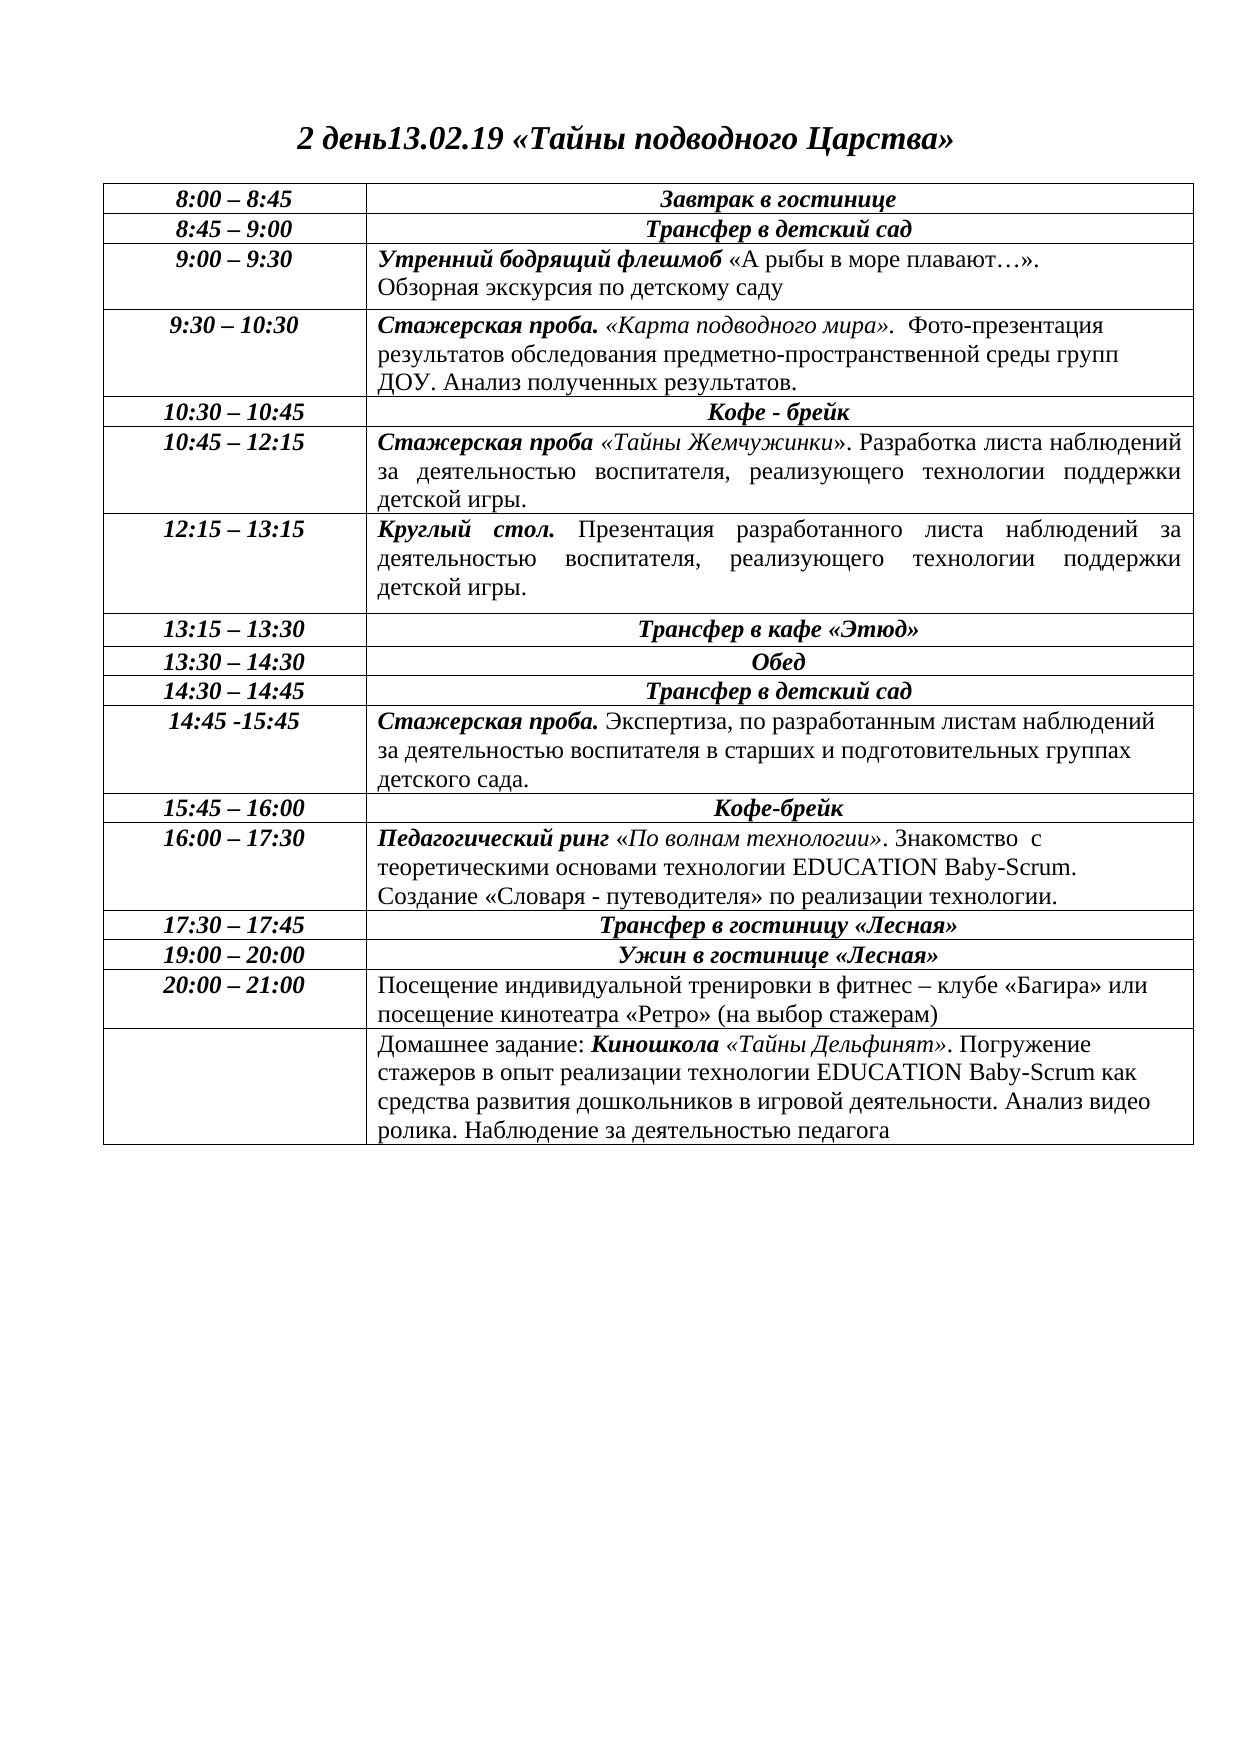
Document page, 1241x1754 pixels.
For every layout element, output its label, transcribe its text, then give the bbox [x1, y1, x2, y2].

table_cell Трансфер в детский сад [367, 214, 1193, 243]
table_cell Трансфер в гостиницу «Лесная» [367, 911, 1193, 939]
table_cell 8:45 – 9:00 [104, 214, 366, 243]
table_cell Педагогический ринг «По волнам технологии». Знакомство с теоретическими основами технологии EDUCATION Baby-Scrum. Создание «Словаря - путеводителя» по реализации технологии. [367, 823, 1193, 909]
table_header Завтрак в гостинице [367, 184, 1193, 213]
table_cell 9:00 – 9:30 [104, 244, 366, 309]
table_cell 12:15 – 13:15 [104, 514, 366, 613]
text 2 день13.02.19 «Тайны подводного Царства» [103, 118, 1152, 156]
table_cell 14:45 -15:45 [104, 706, 366, 792]
table_cell 13:15 – 13:30 [104, 614, 366, 646]
table_cell Стажерская проба. Экспертиза, по разработанным листам наблюдений за деятельностью воспитателя в старших и подготовительных группах детского сада. [367, 706, 1193, 792]
table_cell 13:30 – 14:30 [104, 647, 366, 675]
table_cell 10:30 – 10:45 [104, 397, 366, 426]
table_cell 10:45 – 12:15 [104, 427, 366, 513]
table_header 8:00 – 8:45 [104, 184, 366, 213]
table_cell Стажерская проба. «Карта подводного мира». Фото-презентация результатов обследования предметно-пространственной среды групп ДОУ. Анализ полученных результатов. [367, 310, 1193, 396]
table_cell Утренний бодрящий флешмоб «А рыбы в море плавают…». Обзорная экскурсия по детскому саду [367, 244, 1193, 309]
table_cell [104, 1029, 366, 1144]
table_cell Круглый стол. Презентация разработанного листа наблюдений за деятельностью воспитателя, реализующего технологии поддержки детской игры. [367, 514, 1193, 613]
table_cell Кофе-брейк [367, 794, 1193, 822]
table_cell Стажерская проба «Тайны Жемчужинки». Разработка листа наблюдений за деятельностью воспитателя, реализующего технологии поддержки детской игры. [367, 427, 1193, 513]
table_cell Обед [367, 647, 1193, 675]
table_cell 16:00 – 17:30 [104, 823, 366, 909]
table_cell 17:30 – 17:45 [104, 911, 366, 939]
table_cell Трансфер в кафе «Этюд» [367, 614, 1193, 646]
table_cell 14:30 – 14:45 [104, 676, 366, 705]
table_cell 19:00 – 20:00 [104, 940, 366, 969]
table_cell 15:45 – 16:00 [104, 794, 366, 822]
table_cell 9:30 – 10:30 [104, 310, 366, 396]
table_cell Трансфер в детский сад [367, 676, 1193, 705]
table_cell Домашнее задание: Киношкола «Тайны Дельфинят». Погружение стажеров в опыт реализации технологии EDUCATION Baby-Scrum как средства развития дошкольников в игровой деятельности. Анализ видео ролика. Наблюдение за деятельностью педагога [367, 1029, 1193, 1144]
table_cell Посещение индивидуальной тренировки в фитнес – клубе «Багира» или посещение кинотеатра «Ретро» (на выбор стажерам) [367, 970, 1193, 1028]
table_cell 20:00 – 21:00 [104, 970, 366, 1028]
table_cell Ужин в гостинице «Лесная» [367, 940, 1193, 969]
table_cell Кофе - брейк [367, 397, 1193, 426]
